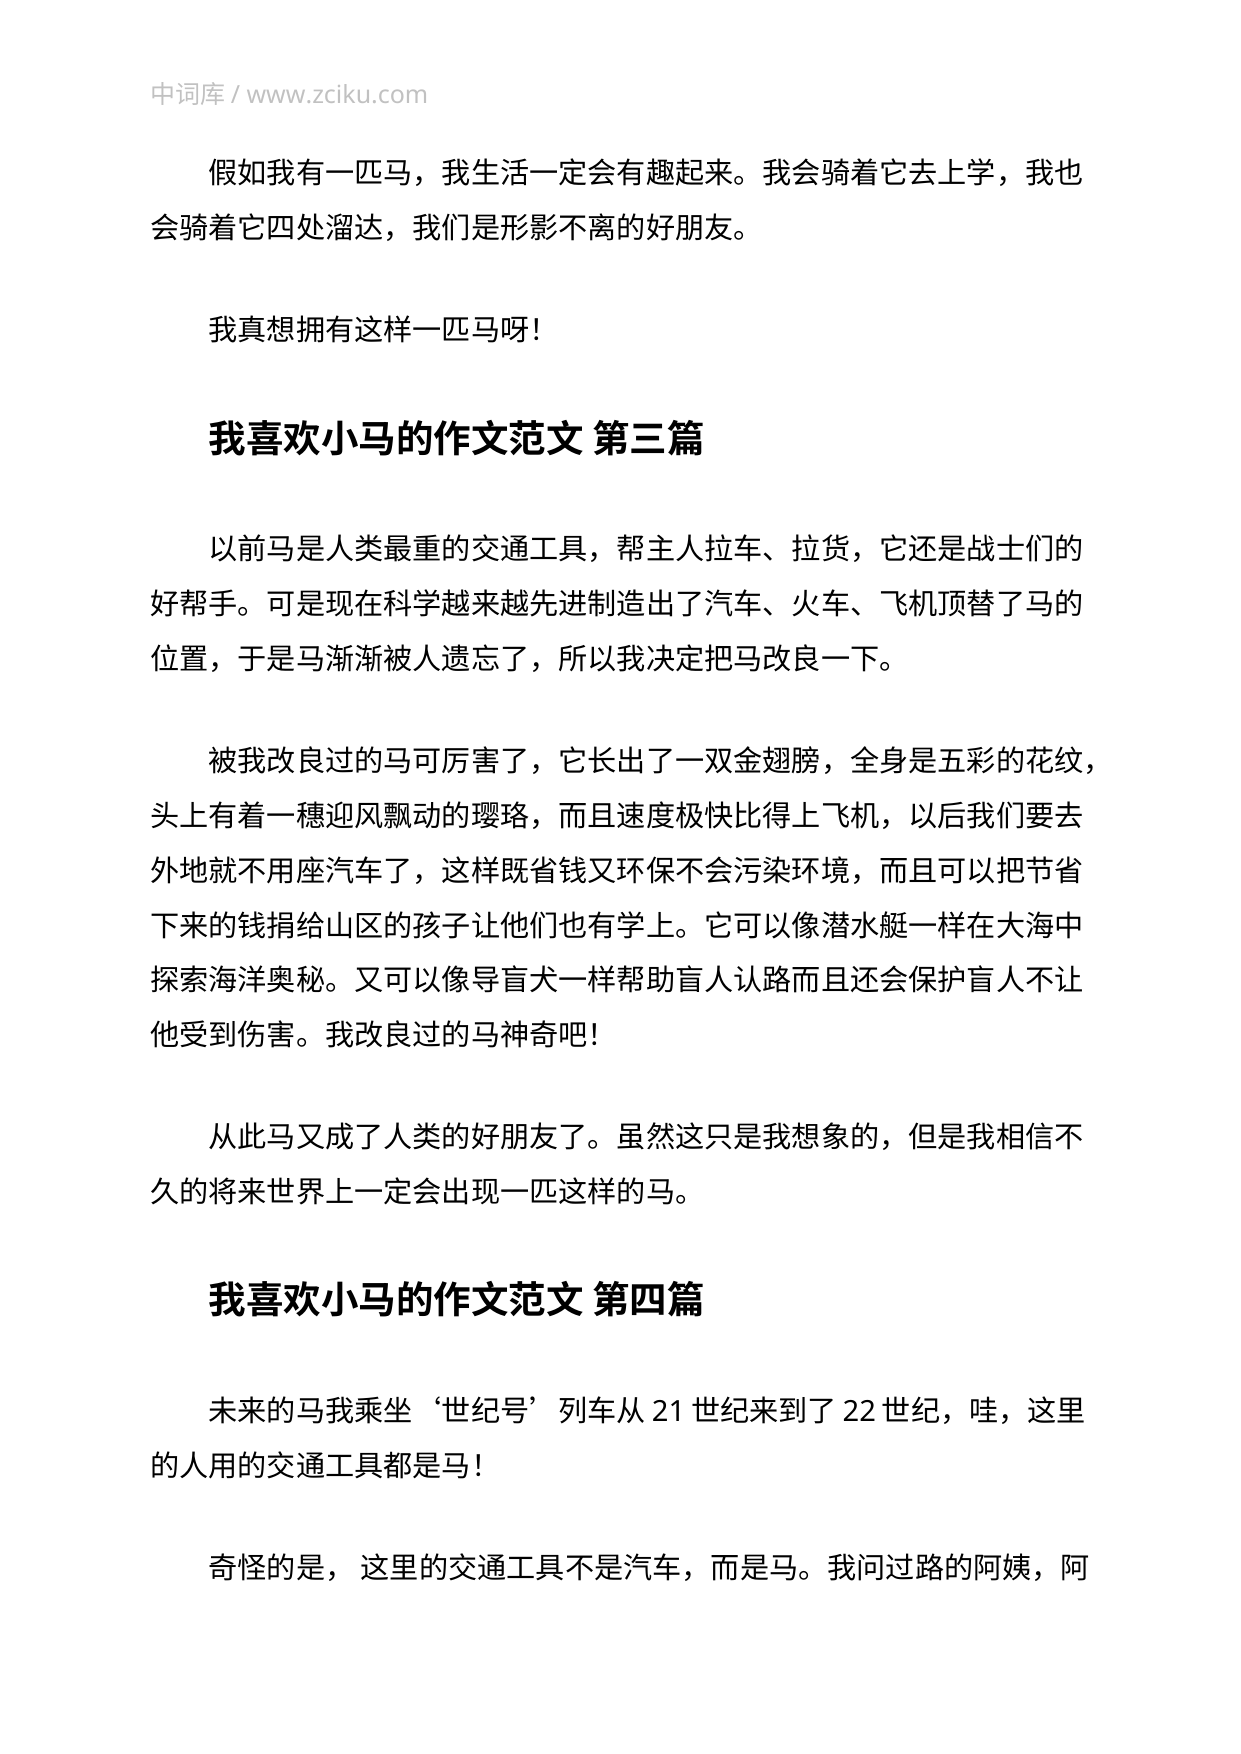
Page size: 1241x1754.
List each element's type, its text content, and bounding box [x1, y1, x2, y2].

text 被我改良过的马可厉害了，它长出了一双金翅膀，全身是五彩的花纹，头上有着一穗迎风飘动的璎珞，而且速度极快比得上飞机，以后我们要去外地就不用座汽车了，这样既省钱又环保不会污染环境，而且可以把节省下来的钱捐给山区的孩子让他们也有学上。它可以像潜水艇一样在大海中探索海洋奥秘。又可以像导盲犬一样帮助盲人认路而且还会保护盲人不让他受到伤害。我改良过的马神奇吧！ [150, 737, 1090, 1054]
text 假如我有一匹马，我生活一定会有趣起来。我会骑着它去上学，我也会骑着它四处溜达，我们是形影不离的好朋友。 [150, 150, 1090, 247]
text 从此马又成了人类的好朋友了。虽然这只是我想象的，但是我相信不久的将来世界上一定会出现一匹这样的马。 [150, 1114, 1090, 1211]
text 我喜欢小马的作文范文 第四篇 [150, 1270, 1090, 1324]
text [150, 1544, 1090, 1587]
text 以前马是人类最重的交通工具，帮主人拉车、拉货，它还是战士们的好帮手。可是现在科学越来越先进制造出了汽车、火车、飞机顶替了马的位置，于是马渐渐被人遗忘了，所以我决定把马改良一下。 [150, 526, 1090, 678]
text 未来的马我乘坐‘世纪号’列车从21世纪来到了22世纪，哇，这里的人用的交通工具都是马！ [150, 1388, 1090, 1485]
text 我真想拥有这样一匹马呀！ [150, 307, 1090, 349]
text 我喜欢小马的作文范文 第三篇 [150, 408, 1090, 463]
